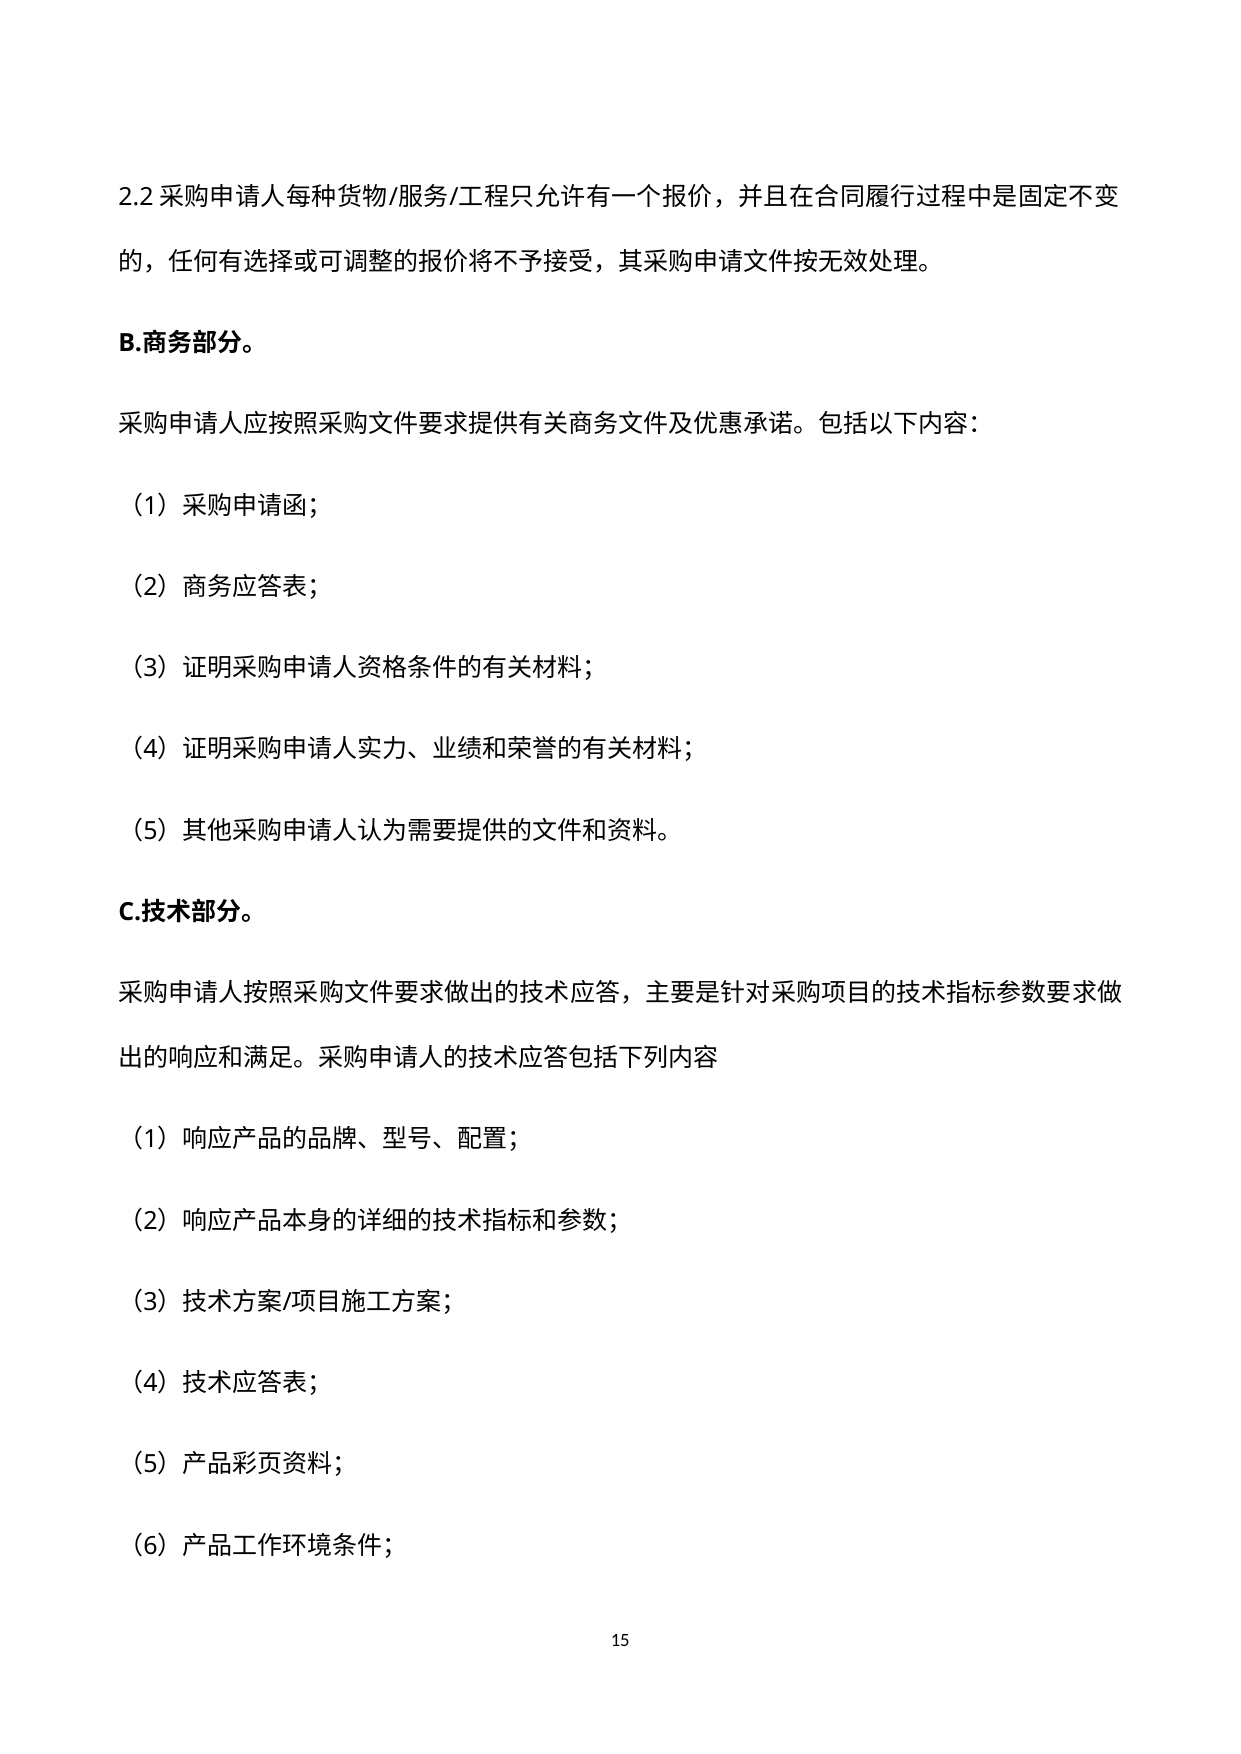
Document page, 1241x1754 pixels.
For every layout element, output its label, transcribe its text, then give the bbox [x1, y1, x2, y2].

text 采购申请人按照采购文件要求做出的技术应答，主要是针对采购项目的技术指标参数要求做出的响应和满足。采购申请人的技术应答包括下列内容 [118, 958, 1122, 1088]
text 采购申请人应按照采购文件要求提供有关商务文件及优惠承诺。包括以下内容： [118, 389, 1122, 454]
text B.商务部分。 [118, 308, 1122, 373]
text （4）证明采购申请人实力、业绩和荣誉的有关材料； [118, 714, 1122, 779]
text （5）其他采购申请人认为需要提供的文件和资料。 [118, 796, 1122, 861]
text （6）产品工作环境条件； [118, 1511, 1122, 1576]
text （5）产品彩页资料； [118, 1429, 1122, 1494]
text （1）响应产品的品牌、型号、配置； [118, 1104, 1122, 1169]
text （2）响应产品本身的详细的技术指标和参数； [118, 1186, 1122, 1251]
text C.技术部分。 [118, 877, 1122, 942]
text （1）采购申请函； [118, 471, 1122, 536]
text 2.2采购申请人每种货物/服务/工程只允许有一个报价，并且在合同履行过程中是固定不变的，任何有选择或可调整的报价将不予接受，其采购申请文件按无效处理。 [118, 162, 1122, 292]
text （2）商务应答表； [118, 552, 1122, 617]
text （3）证明采购申请人资格条件的有关材料； [118, 633, 1122, 698]
text （4）技术应答表； [118, 1348, 1122, 1413]
text （3）技术方案/项目施工方案； [118, 1267, 1122, 1332]
